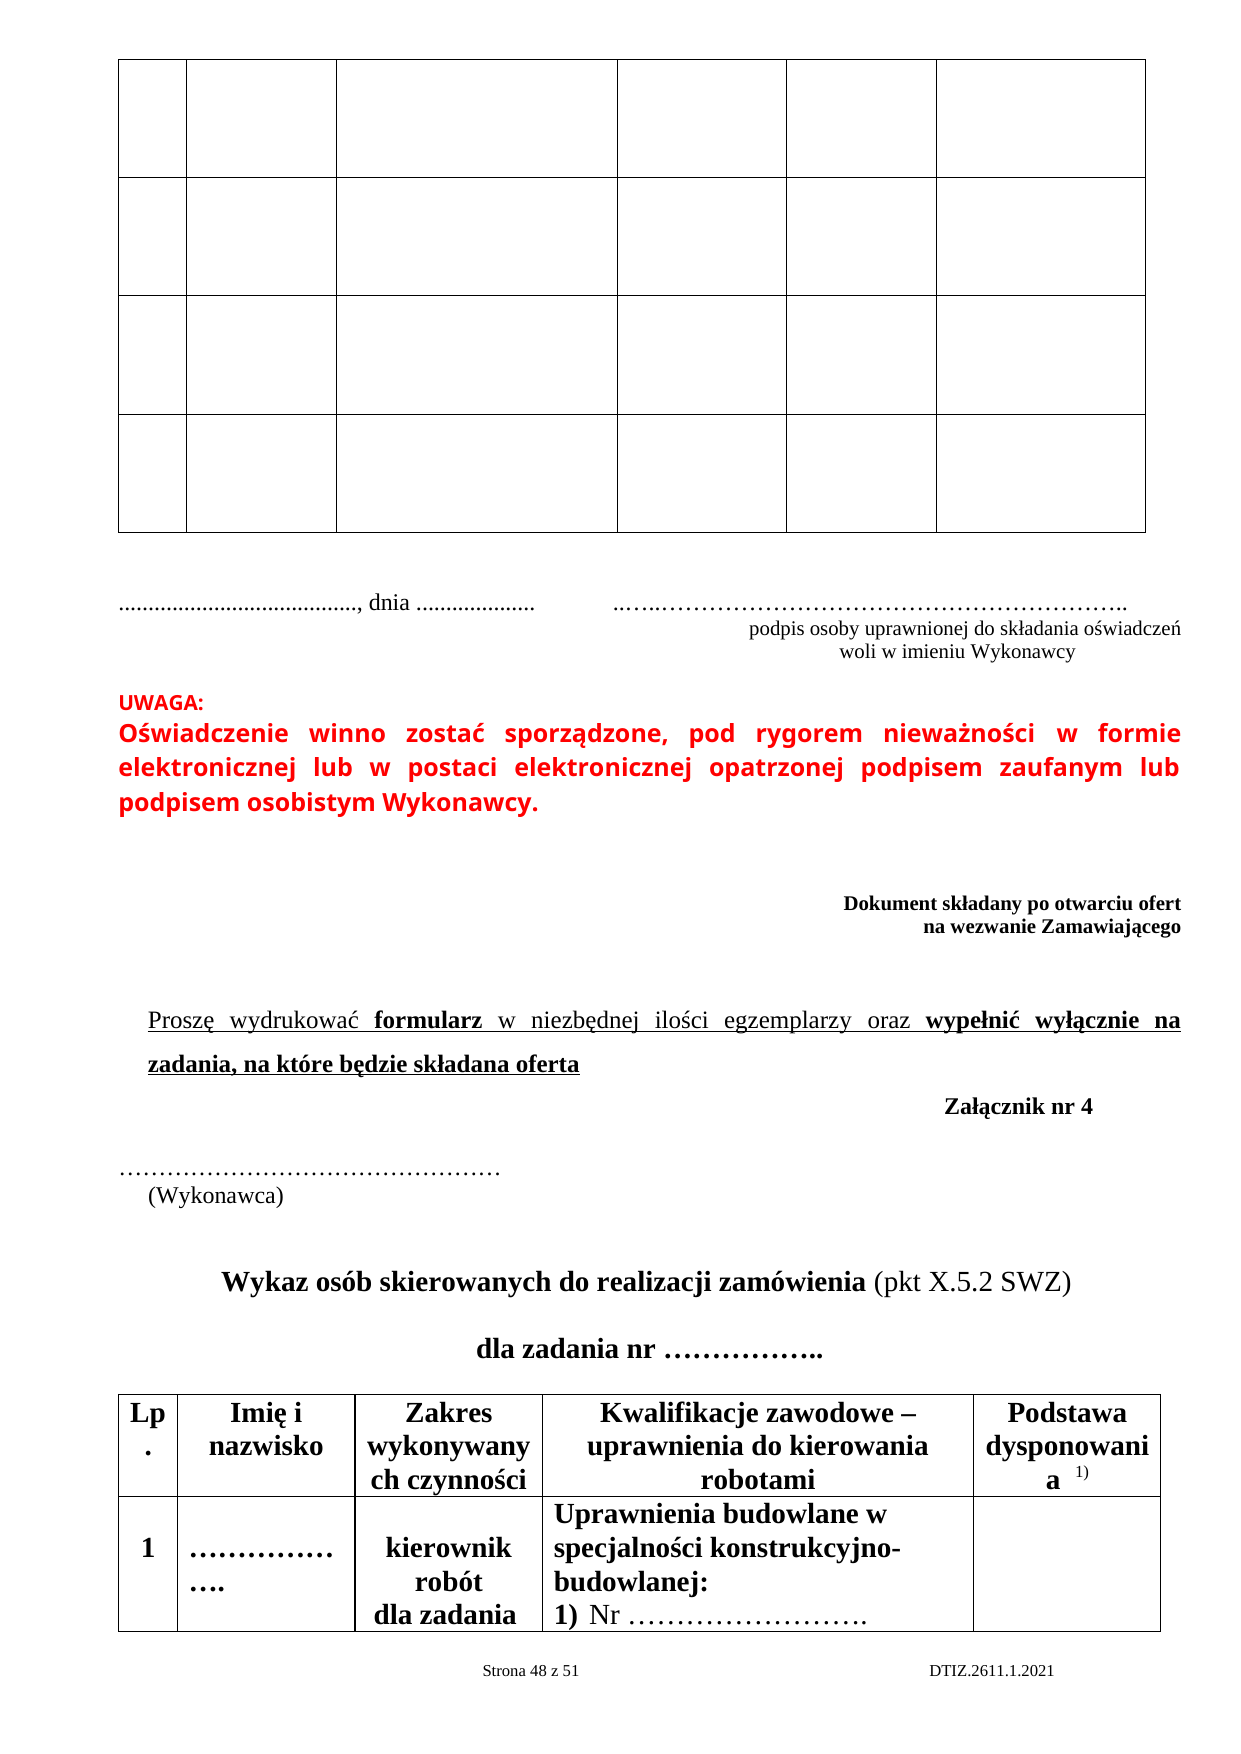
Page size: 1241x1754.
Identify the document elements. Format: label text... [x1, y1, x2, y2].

table_cell [187, 296, 336, 413]
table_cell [178, 1497, 354, 1631]
table_cell [937, 296, 1145, 413]
text woli w imieniu Wykonawcy [782, 639, 1181, 663]
table_cell [119, 296, 186, 413]
table_cell [337, 178, 617, 295]
table_cell [337, 60, 617, 177]
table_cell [543, 1497, 973, 1631]
text ………………………………………… [118, 1153, 1181, 1181]
table_cell [618, 60, 786, 177]
text (Wykonawca) [118, 1181, 1181, 1208]
table_cell [618, 296, 786, 413]
text Dokument składany po otwarciu ofert [118, 890, 1181, 914]
table_cell [618, 415, 786, 532]
table_cell [787, 60, 936, 177]
table_cell [787, 415, 936, 532]
text na wezwanie Zamawiającego [118, 914, 1181, 938]
table_cell [119, 415, 186, 532]
table_cell [787, 178, 936, 295]
text dla zadania nr …………….. [118, 1332, 1181, 1365]
text Oświadczenie winno zostać sporządzone, pod rygorem nieważności w formie elektronicznej lub w postaci elektronicznej opatrzonej podpisem zaufanym lub podpisem osobistym Wykonawcy. [118, 716, 1181, 818]
table_cell [187, 178, 336, 295]
table_cell [787, 296, 936, 413]
text Proszę wydrukować formularz w niezbędnej ilości egzemarzy oraz wypełnić wyłącznie na zadania, na które będzie składana oferta [148, 1006, 1181, 1031]
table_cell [356, 1497, 542, 1631]
table_header Zakres wykonywanych czynności [356, 1395, 542, 1496]
table_cell [937, 178, 1145, 295]
table_cell [337, 415, 617, 532]
table_cell [937, 60, 1145, 177]
table_cell [187, 60, 336, 177]
table_cell 1 [119, 1497, 177, 1631]
table_cell [337, 296, 617, 413]
text podpis osoby uprawnionej do składania oświadczeń [118, 615, 1181, 639]
table_cell [187, 415, 336, 532]
table_header Lp. [119, 1395, 177, 1496]
table_cell [618, 178, 786, 295]
table_cell [119, 178, 186, 295]
table_header Imię i nazwisko [178, 1395, 354, 1496]
table_cell [119, 60, 186, 177]
text Proszę wydrukować formularz w niezbędnej ilości egzemarzy oraz wypełnić wyłącznie na zadania, na które będzie składana oferta [148, 1032, 1181, 1077]
text Wykaz osób skierowanych do realizacji zamówienia (pkt X.5.2 SWZ) [118, 1264, 1181, 1332]
text Załącznik nr 4 [782, 1092, 1181, 1119]
table_cell [937, 415, 1145, 532]
table_cell [974, 1497, 1160, 1631]
text ........................................, dnia .................... ..…..………………………………………………….. [118, 588, 1181, 615]
table_header Kwalifikacje zawodowe – uprawnienia do kierowania robotami [543, 1395, 973, 1496]
table_header Podstawa dysponowania 1) [974, 1395, 1160, 1496]
text UWAGA: [118, 688, 1181, 716]
